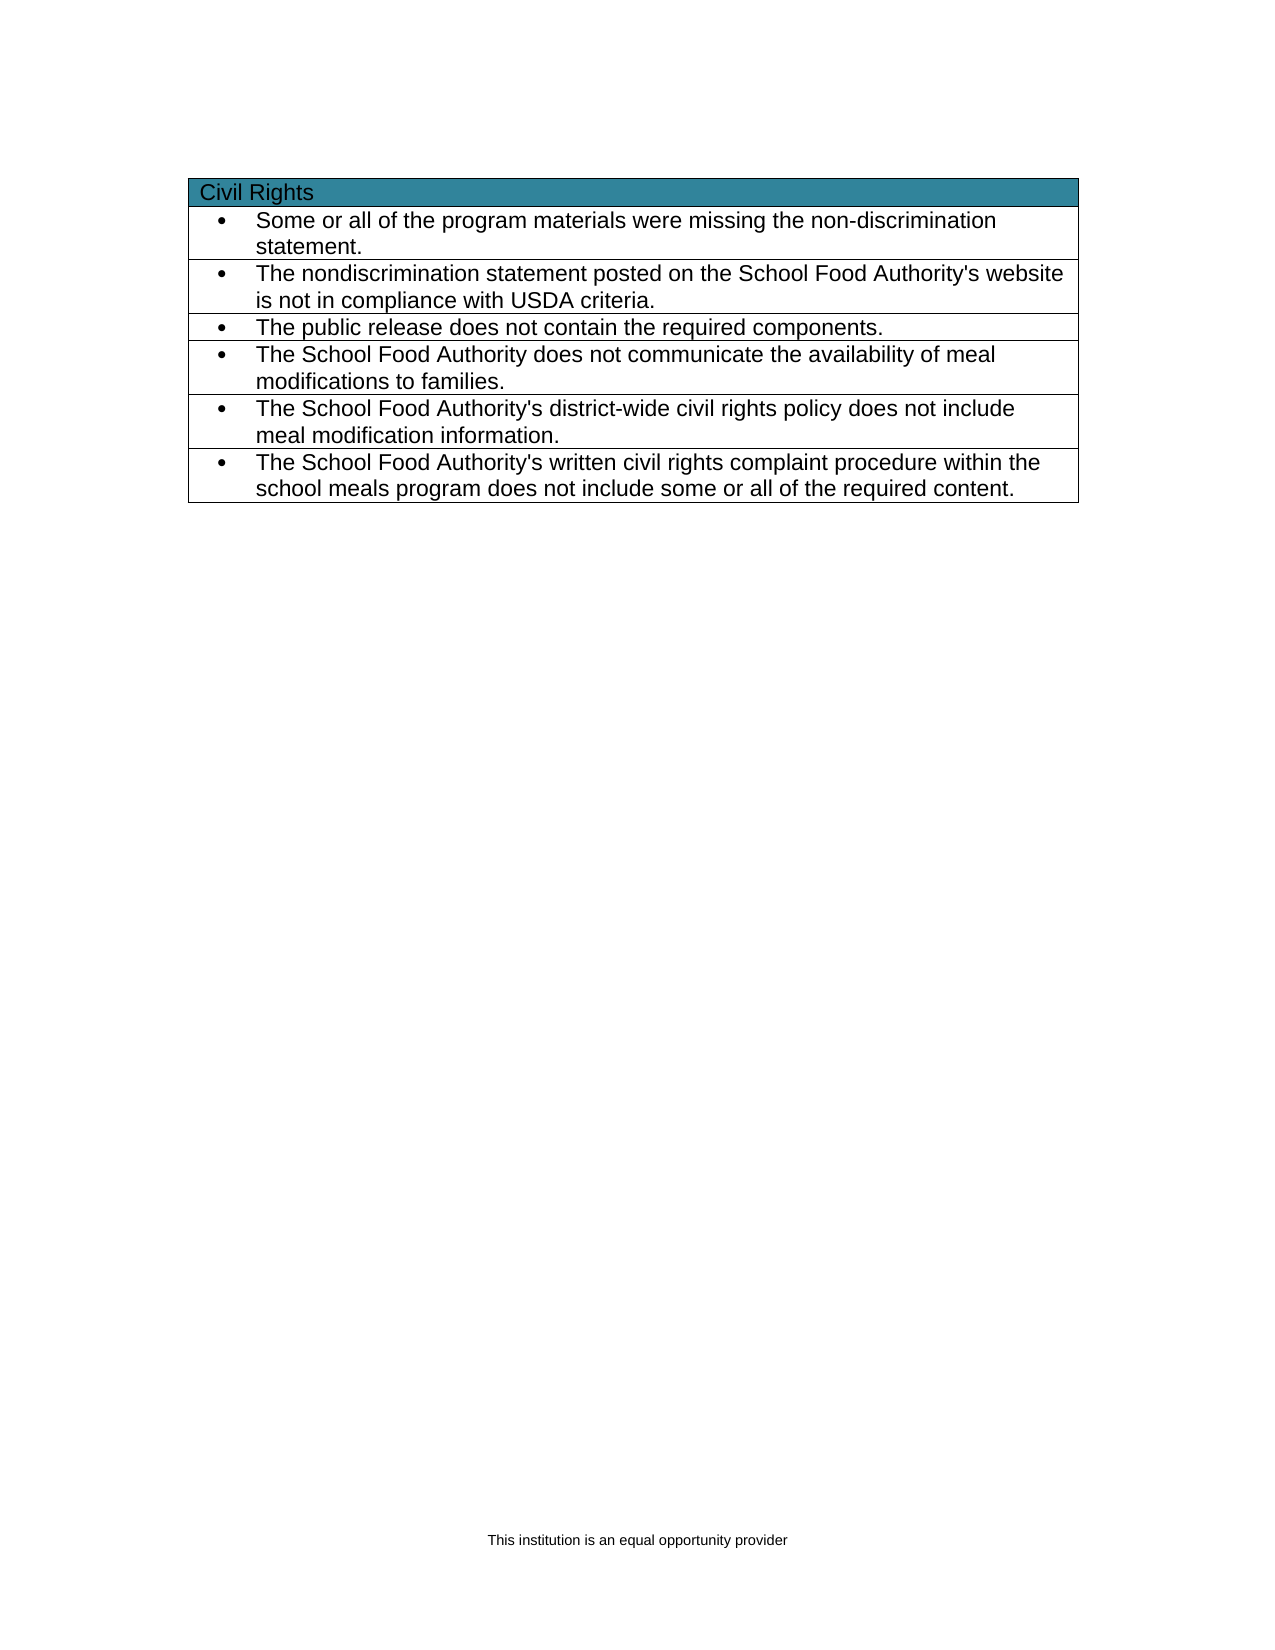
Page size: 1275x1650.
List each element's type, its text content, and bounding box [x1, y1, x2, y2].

table_cell Some or all of the program materials were missing the non-discrimination statement. [189, 207, 1078, 259]
table_cell The School Food Authority's written civil rights complaint procedure within the school meals program does not include some or all of the required content. [189, 449, 1078, 502]
table_cell The School Food Authority does not communicate the availability of meal modifications to families. [189, 341, 1078, 394]
table_cell The School Food Authority's district-wide civil rights policy does not include meal modification information. [189, 395, 1078, 448]
table_cell Civil Rights [189, 179, 1078, 206]
table_cell The nondiscrimination statement posted on the School Food Authority's website is not in compliance with USDA criteria. [189, 260, 1078, 313]
table_cell The public release does not contain the required components. [189, 314, 1078, 340]
